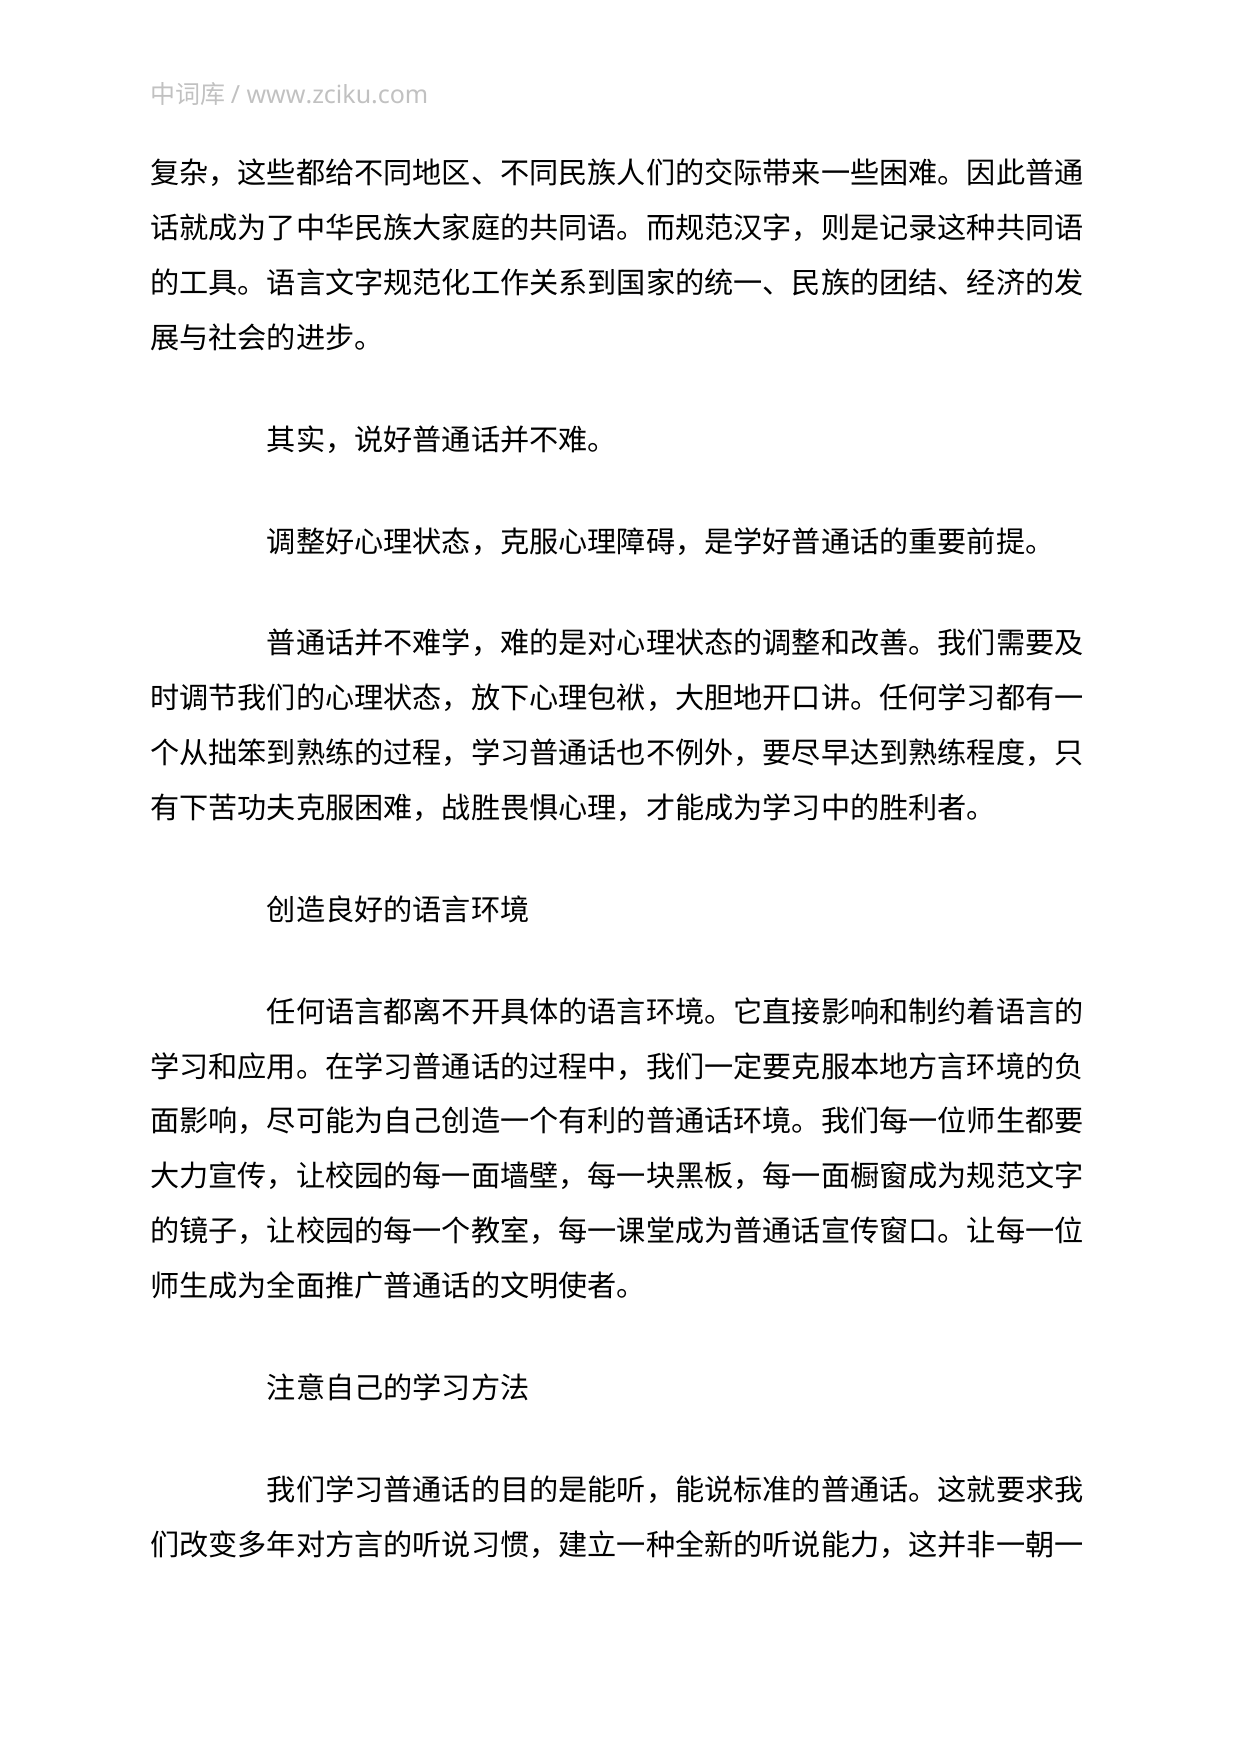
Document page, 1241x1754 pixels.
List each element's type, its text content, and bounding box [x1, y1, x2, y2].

text 创造良好的语言环境 [150, 886, 1090, 929]
text 其实，说好普通话并不难。 [150, 416, 1090, 459]
text 任何语言都离不开具体的语言环境。它直接影响和制约着语言的学习和应用。在学习普通话的过程中，我们一定要克服本地方言环境的负面影响，尽可能为自己创造一个有利的普通话环境。我们每一位师生都要大力宣传，让校园的每一面墙壁，每一块黑板，每一面橱窗成为规范文字的镜子，让校园的每一个教室，每一课堂成为普通话宣传窗口。让每一位师生成为全面推广普通话的文明使者。 [150, 988, 1090, 1305]
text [150, 1466, 1090, 1563]
text 调整好心理状态，克服心理障碍，是学好普通话的重要前提。 [150, 518, 1090, 561]
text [150, 150, 1090, 357]
text 注意自己的学习方法 [150, 1364, 1090, 1407]
text 普通话并不难学，难的是对心理状态的调整和改善。我们需要及时调节我们的心理状态，放下心理包袱，大胆地开口讲。任何学习都有一个从拙笨到熟练的过程，学习普通话也不例外，要尽早达到熟练程度，只有下苦功夫克服困难，战胜畏惧心理，才能成为学习中的胜利者。 [150, 620, 1090, 827]
